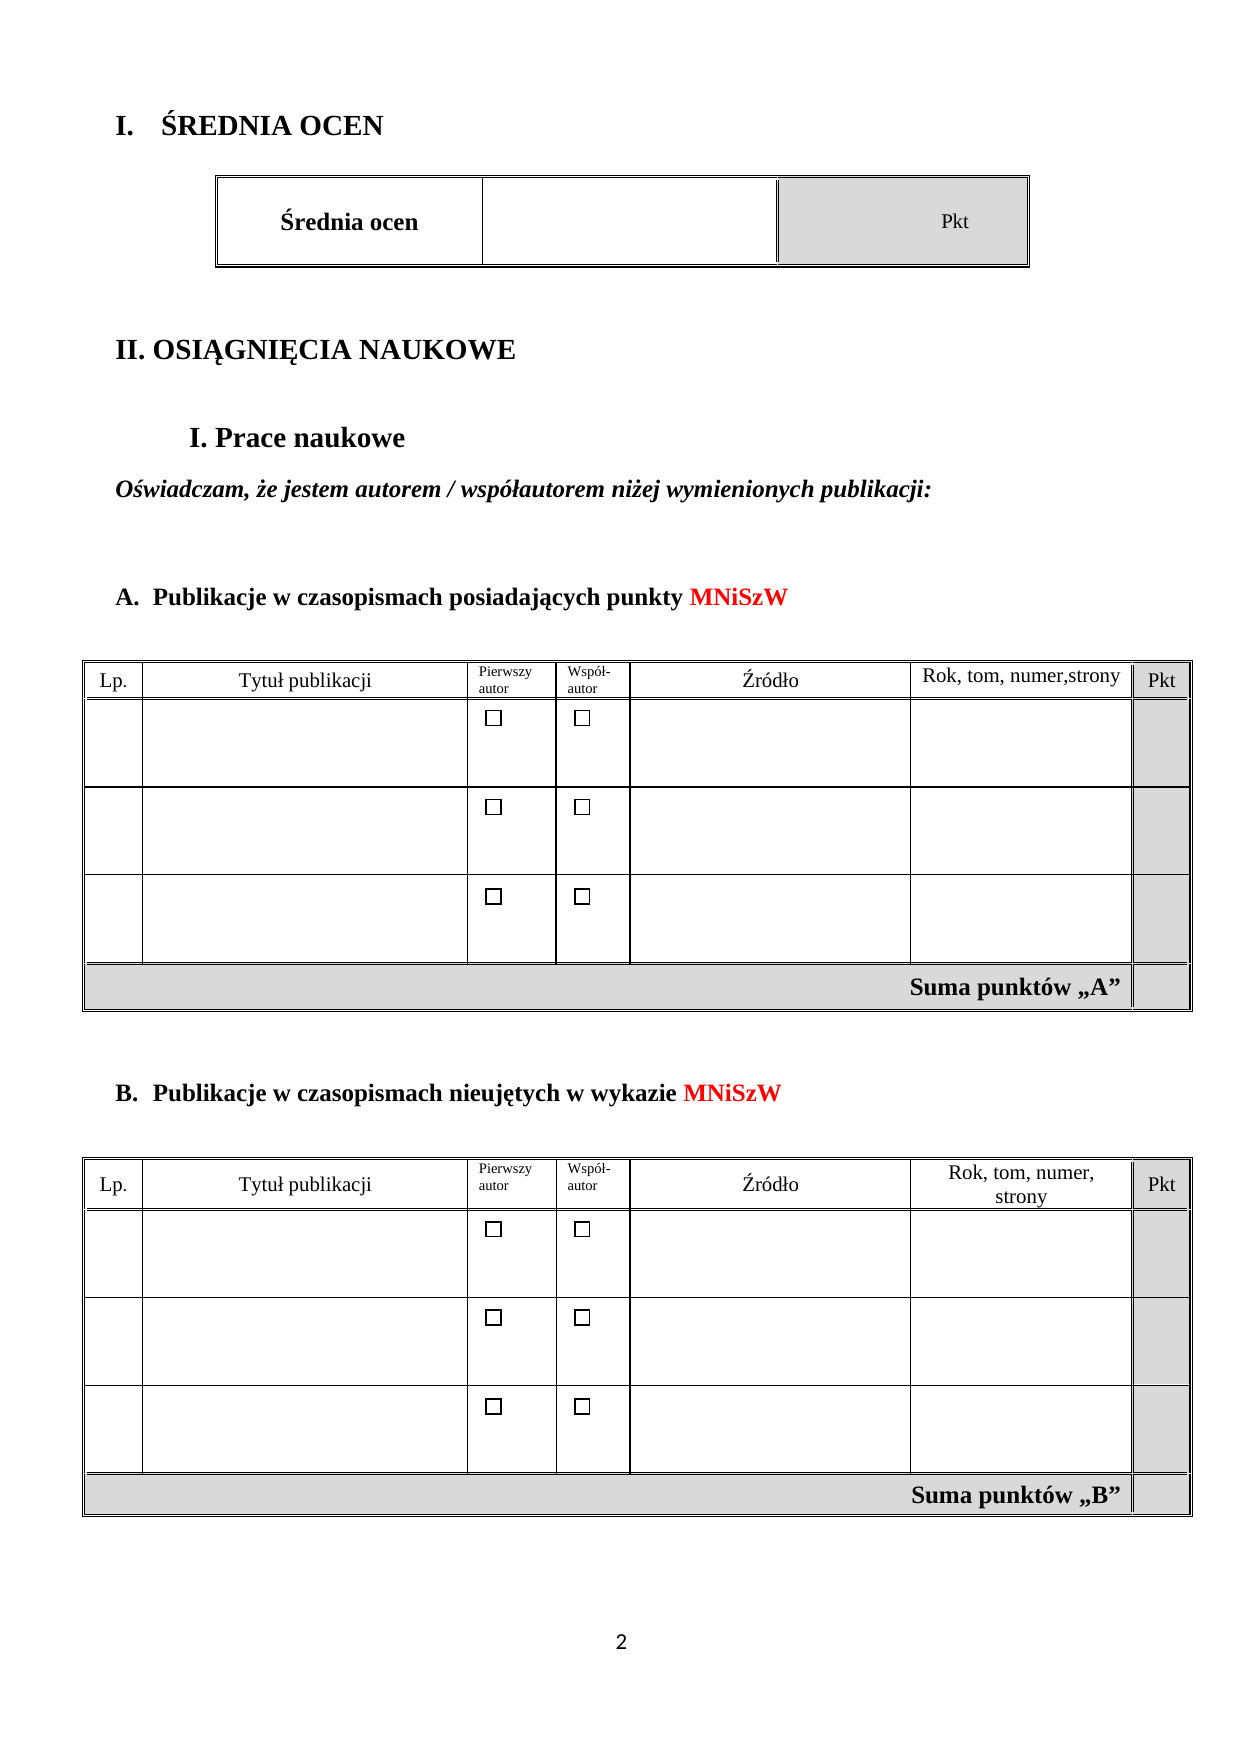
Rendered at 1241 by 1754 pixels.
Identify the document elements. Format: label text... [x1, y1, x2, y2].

table_cell [85, 1298, 142, 1384]
list Publikacje w czasopismach posiadających punkty MNiSzW [115, 582, 1201, 610]
table_header Pierwszy autor [468, 663, 555, 697]
table_cell [911, 875, 1131, 962]
table_cell [911, 788, 1131, 874]
table_cell [911, 1298, 1131, 1384]
table_header Lp. [85, 1160, 142, 1208]
table_cell [143, 1211, 467, 1297]
table_cell [631, 1298, 910, 1384]
table_header Rok, tom, numer,strony [911, 663, 1132, 697]
table_header Średnia ocen [218, 178, 482, 264]
text I. Prace naukowe [115, 420, 1201, 454]
table_cell [911, 1386, 1131, 1472]
text Oświadczam, że jestem autorem / współautorem niżej wymienionych publikacji: [115, 474, 1201, 503]
table_cell [85, 697, 142, 786]
table_cell [557, 875, 629, 962]
table_cell [143, 1298, 467, 1384]
table_header Pkt [1132, 1160, 1189, 1208]
table_cell [143, 700, 467, 786]
table_header Źródło [631, 663, 910, 697]
table_cell [557, 700, 629, 786]
list ŚREDNIA OCEN [115, 108, 1201, 141]
table_cell [468, 1298, 556, 1384]
table_cell [1132, 962, 1190, 1009]
table_header Pierwszy autor [468, 1160, 556, 1208]
table_cell [1134, 1386, 1189, 1472]
table_header Współ-autor [557, 663, 629, 697]
table_cell [85, 1386, 142, 1472]
table_header Pkt [1132, 663, 1189, 697]
table_cell [85, 875, 142, 962]
table_cell [468, 1211, 556, 1297]
table_header Rok, tom, numer, strony [911, 1160, 1132, 1208]
table_cell [468, 788, 555, 874]
table_cell [468, 700, 555, 786]
table_header Źródło [631, 1160, 910, 1208]
table_cell [468, 1386, 556, 1472]
table_cell [1134, 788, 1189, 874]
table_cell Suma punktów „B” [85, 1472, 1132, 1514]
table_cell [1134, 1298, 1189, 1384]
table_cell [143, 788, 467, 874]
table_cell Suma punktów „A” [85, 962, 1132, 1009]
table_header Tytuł publikacji [143, 1160, 467, 1208]
table_cell [631, 1386, 910, 1472]
table_cell [84, 1208, 142, 1297]
table_header Pkt [777, 178, 1027, 264]
table_cell [143, 1386, 467, 1472]
table_header Tytuł publikacji [143, 663, 467, 697]
table_header Lp. [85, 663, 142, 697]
text II. OSIĄGNIĘCIA NAUKOWE [41, 332, 1201, 366]
table_cell [631, 1211, 910, 1297]
table_cell [85, 788, 142, 874]
table_cell [631, 788, 910, 874]
table_cell [1134, 697, 1190, 786]
table_cell [911, 700, 1131, 786]
table_header Współ-autor [557, 1160, 629, 1208]
table_cell [631, 875, 910, 962]
table_cell [1132, 1208, 1191, 1297]
list Publikacje w czasopismach nieujętych w wykazie MNiSzW [115, 1078, 1201, 1107]
table_cell [911, 1211, 1131, 1297]
table_cell [557, 788, 629, 874]
table_cell [557, 1386, 629, 1472]
table_header [483, 178, 777, 264]
table_cell [557, 1298, 629, 1384]
table_cell [468, 875, 555, 962]
table_cell [1132, 1472, 1190, 1514]
table_cell [143, 875, 467, 962]
table_cell [1134, 875, 1189, 962]
table_cell [631, 700, 910, 786]
table_cell [557, 1211, 629, 1297]
